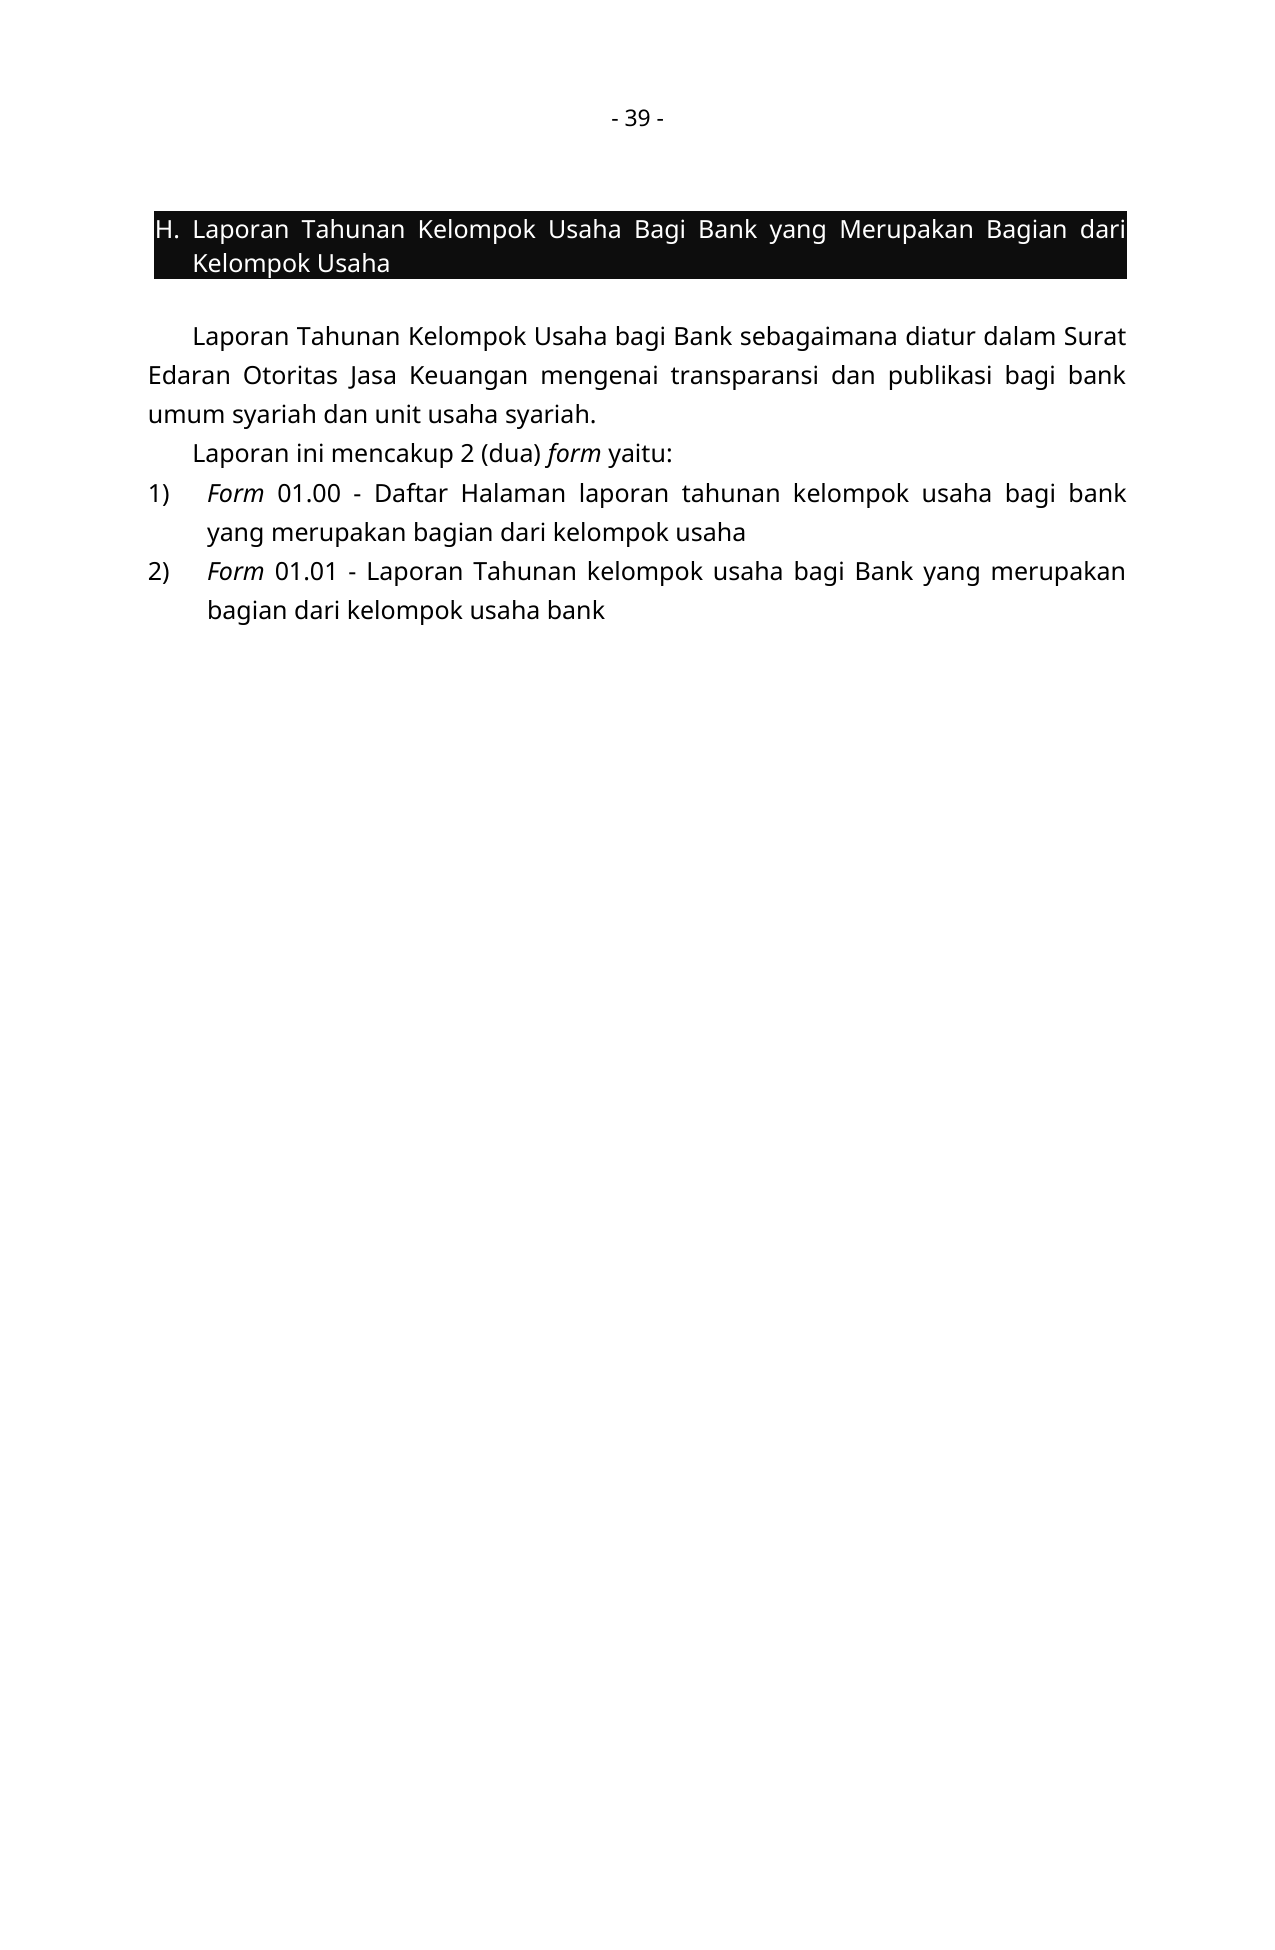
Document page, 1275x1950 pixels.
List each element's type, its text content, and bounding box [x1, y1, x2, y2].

list Form 01.00 - Daftar Halaman laporan tahunan kelompok usaha bagi bank yang merupakan bagian dari kelompok usaha [148, 475, 1127, 548]
text Laporan Tahunan Kelompok Usaha bagi Bank sebagaimana diatur dalam Surat Edaran Otoritas Jasa Keuangan mengenai transparansi dan publikasi bagi bank umum syariah dan unit usaha syariah. [148, 318, 1127, 431]
list Form 01.01 - Laporan Tahunan kelompok usaha bagi Bank yang merupakan bagian dari kelompok usaha bank [148, 553, 1127, 627]
subtitle Laporan Tahunan Kelompok Usaha Bagi Bank yang Merupakan Bagian dari Kelompok Usaha [154, 211, 1127, 279]
text Laporan ini mencakup 2 (dua) form yaitu: [148, 436, 1127, 470]
